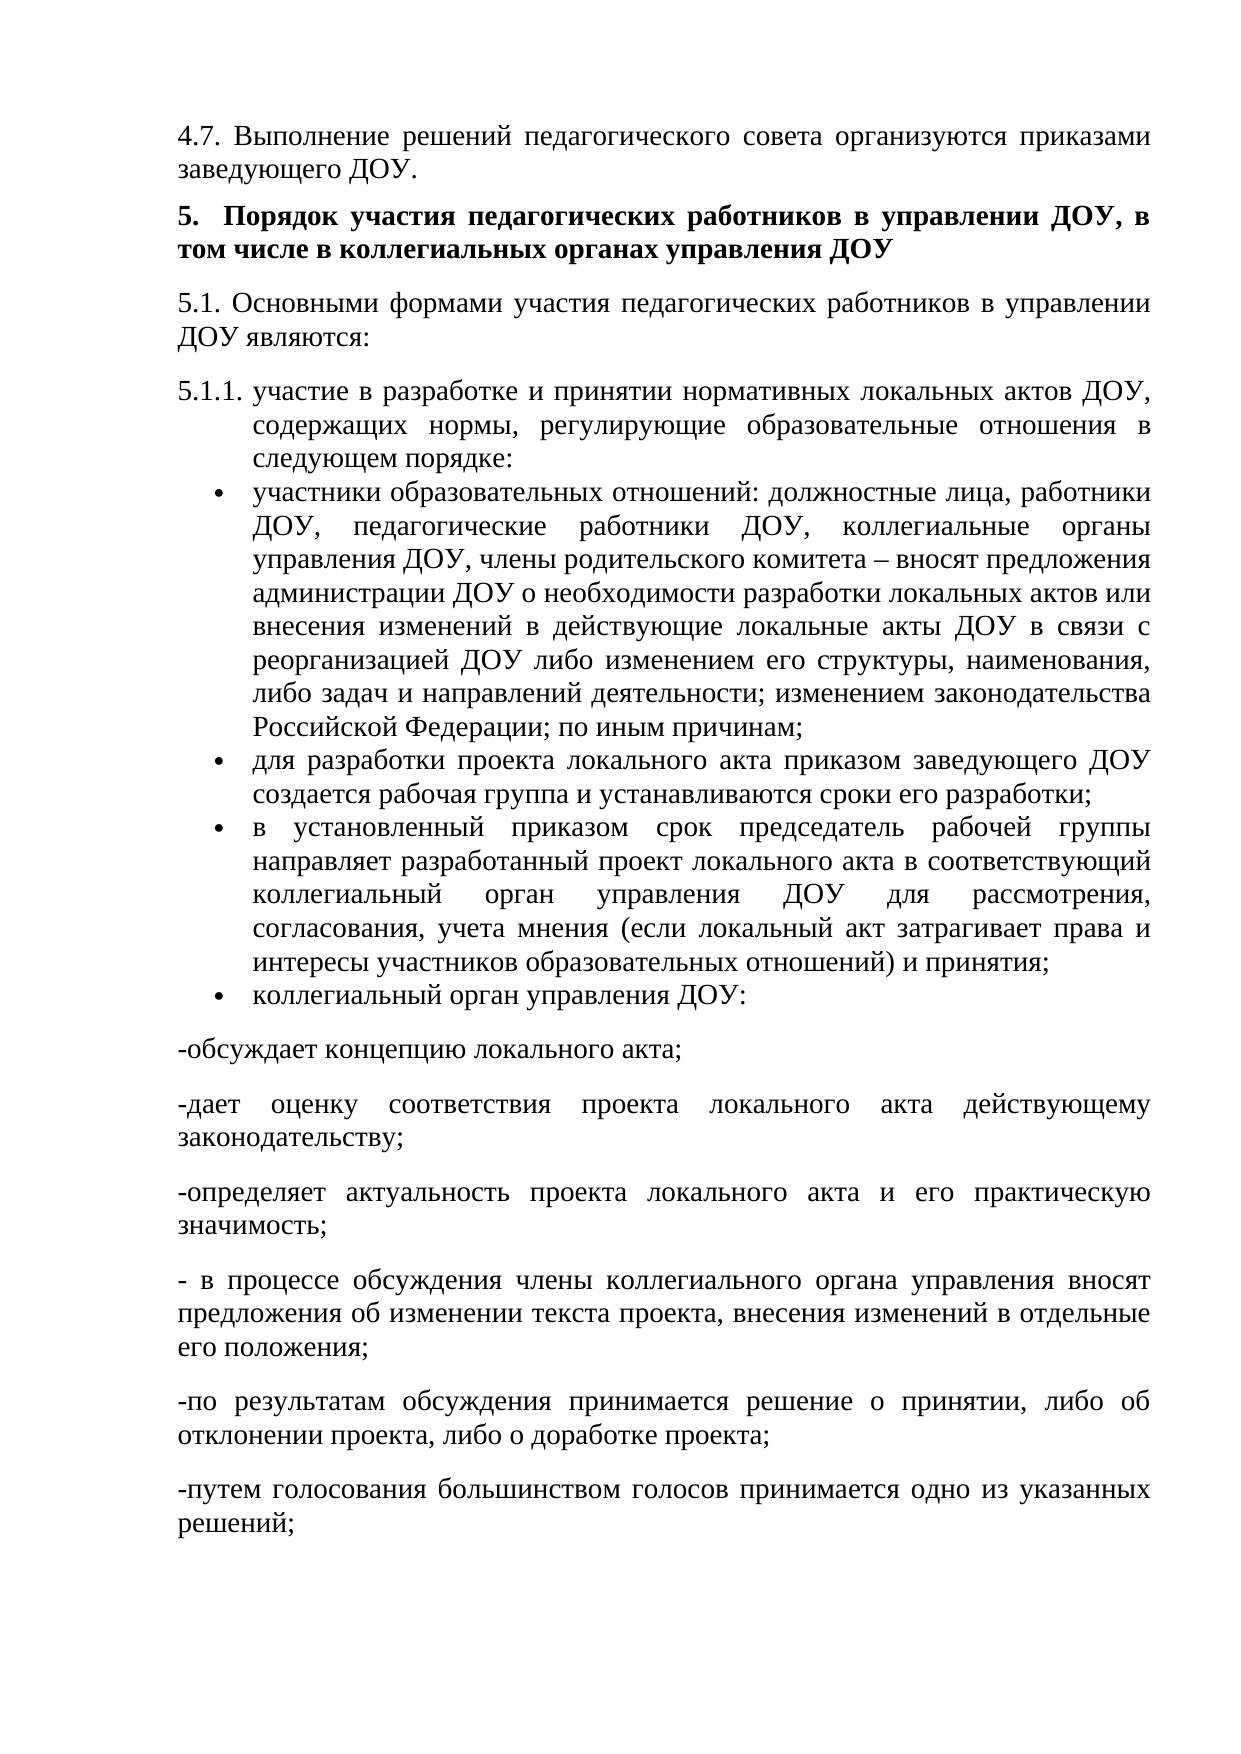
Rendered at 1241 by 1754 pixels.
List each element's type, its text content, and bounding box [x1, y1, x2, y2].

text -по результатам обсуждения принимается решение о принятии, либо об отклонении проекта, либо о доработке проекта; [177, 1383, 1152, 1450]
text 4.7. Выполнение решений педагогического совета организуются приказами заведующего ДОУ. [177, 118, 1152, 185]
list для разработки проекта локального акта приказом заведующего ДОУ создается рабочая группа и устанавливаются сроки его разработки; [215, 742, 1152, 809]
text 5. Порядок участия педагогических работников в управлении ДОУ, в том числе в коллегиальных органах управления ДОУ [177, 198, 1152, 265]
text -определяет актуальность проекта локального акта и его практическую значимость; [177, 1174, 1152, 1241]
list коллегиальный орган управления ДОУ: [215, 977, 1152, 1011]
text -путем голосования большинством голосов принимается одно из указанных решений; [177, 1471, 1152, 1538]
list участники образовательных отношений: должностные лица, работники ДОУ, педагогические работники ДОУ, коллегиальные органы управления ДОУ, члены родительского комитета – вносят предложения администрации ДОУ о необходимости разработки локальных актов или внесения изменений в действующие локальные акты ДОУ в связи с реорганизацией ДОУ либо изменением его структуры, наименования, либо задач и направлений деятельности; изменением законодательства Российской Федерации; по иным причинам; [215, 474, 1152, 742]
text -дает оценку соответствия проекта локального акта действующему законодательству; [177, 1086, 1152, 1153]
text - в процессе обсуждения члены коллегиального органа управления вносят предложения об изменении текста проекта, внесения изменений в отдельные его положения; [177, 1262, 1152, 1362]
list участие в разработке и принятии нормативных локальных актов ДОУ, содержащих нормы, регулирующие образовательные отношения в следующем порядке: [177, 373, 1152, 474]
list в установленный приказом срок председатель рабочей группы направляет разработанный проект локального акта в соответствующий коллегиальный орган управления ДОУ для рассмотрения, согласования, учета мнения (если локальный акт затрагивает права и интересы участников образовательных отношений) и принятия; [215, 809, 1152, 977]
text 5.1. Основными формами участия педагогических работников в управлении ДОУ являются: [177, 286, 1152, 353]
text -обсуждает концепцию локального акта; [177, 1032, 1152, 1065]
